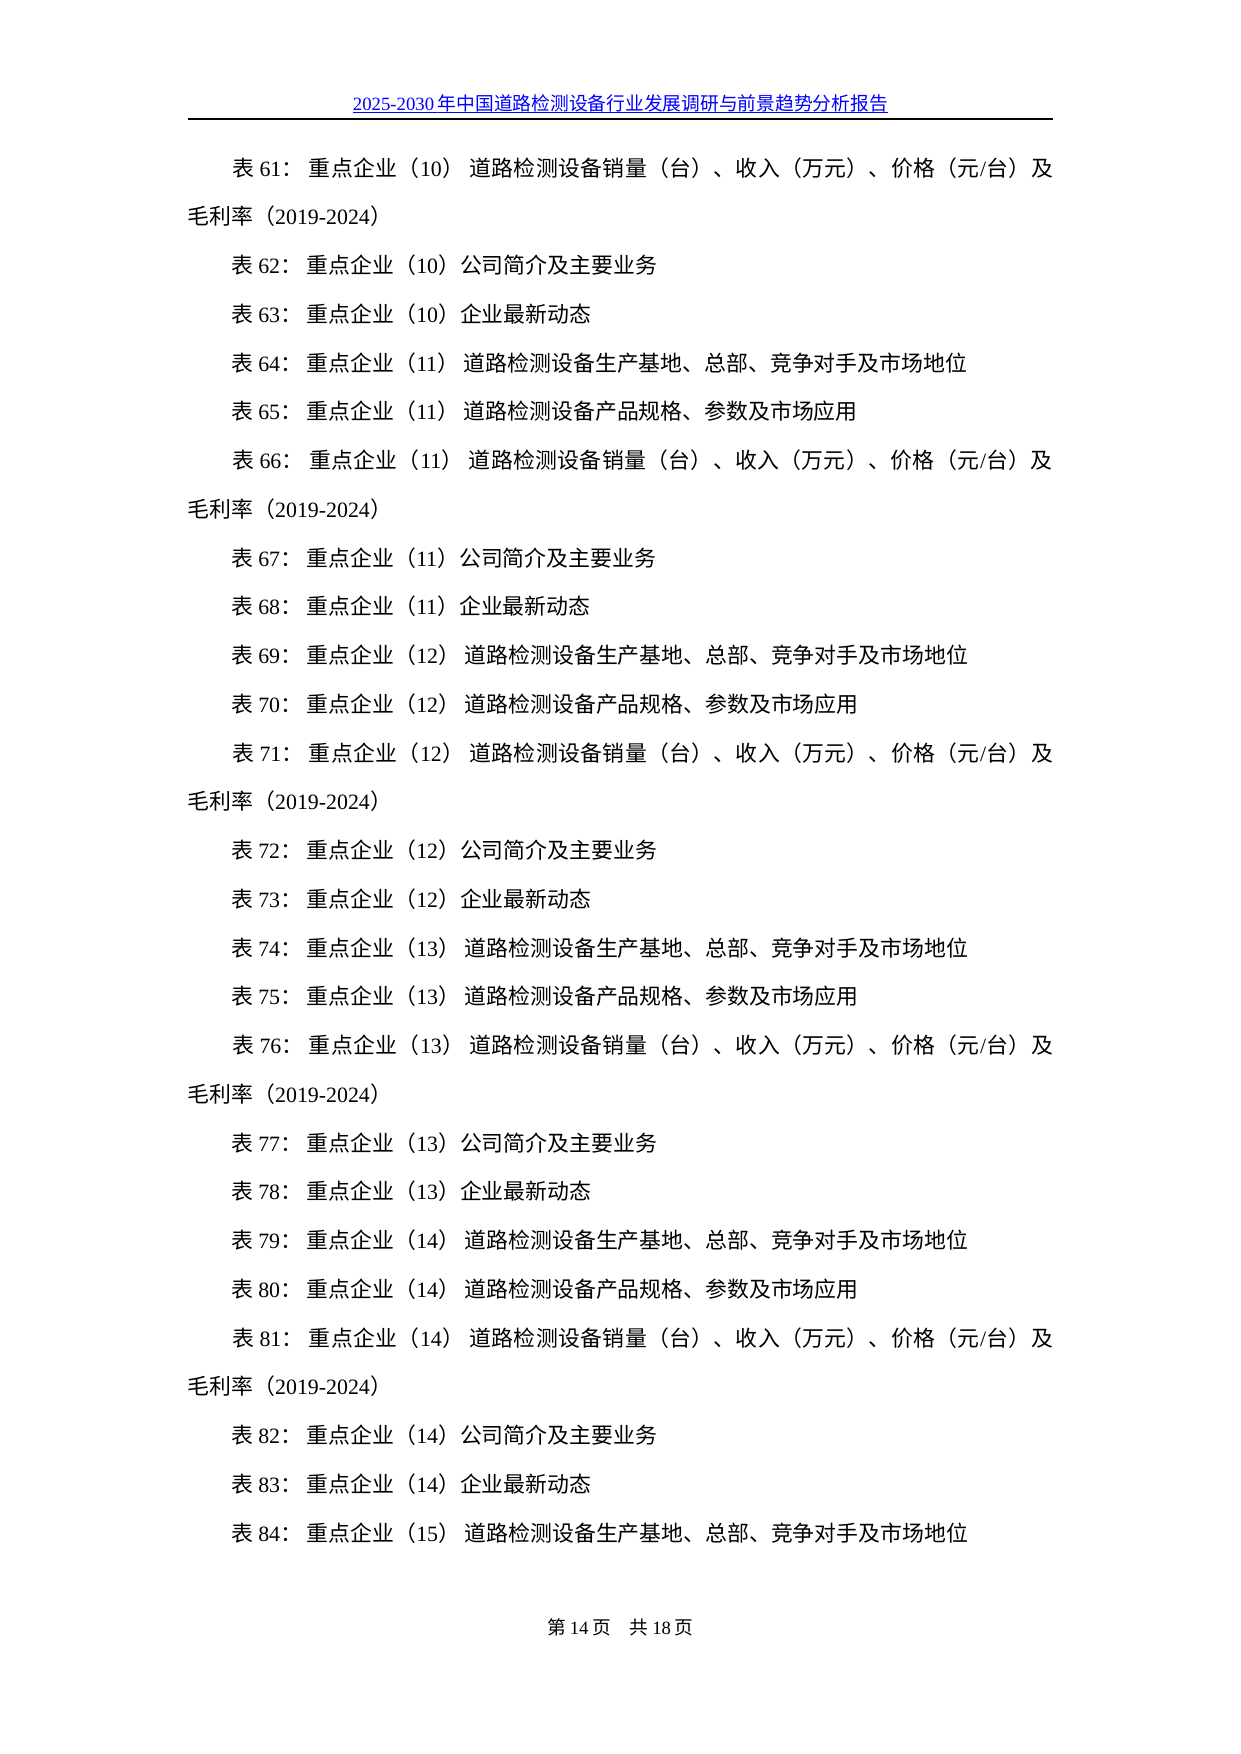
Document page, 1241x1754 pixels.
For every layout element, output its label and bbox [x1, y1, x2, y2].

text [187, 150, 1053, 1548]
